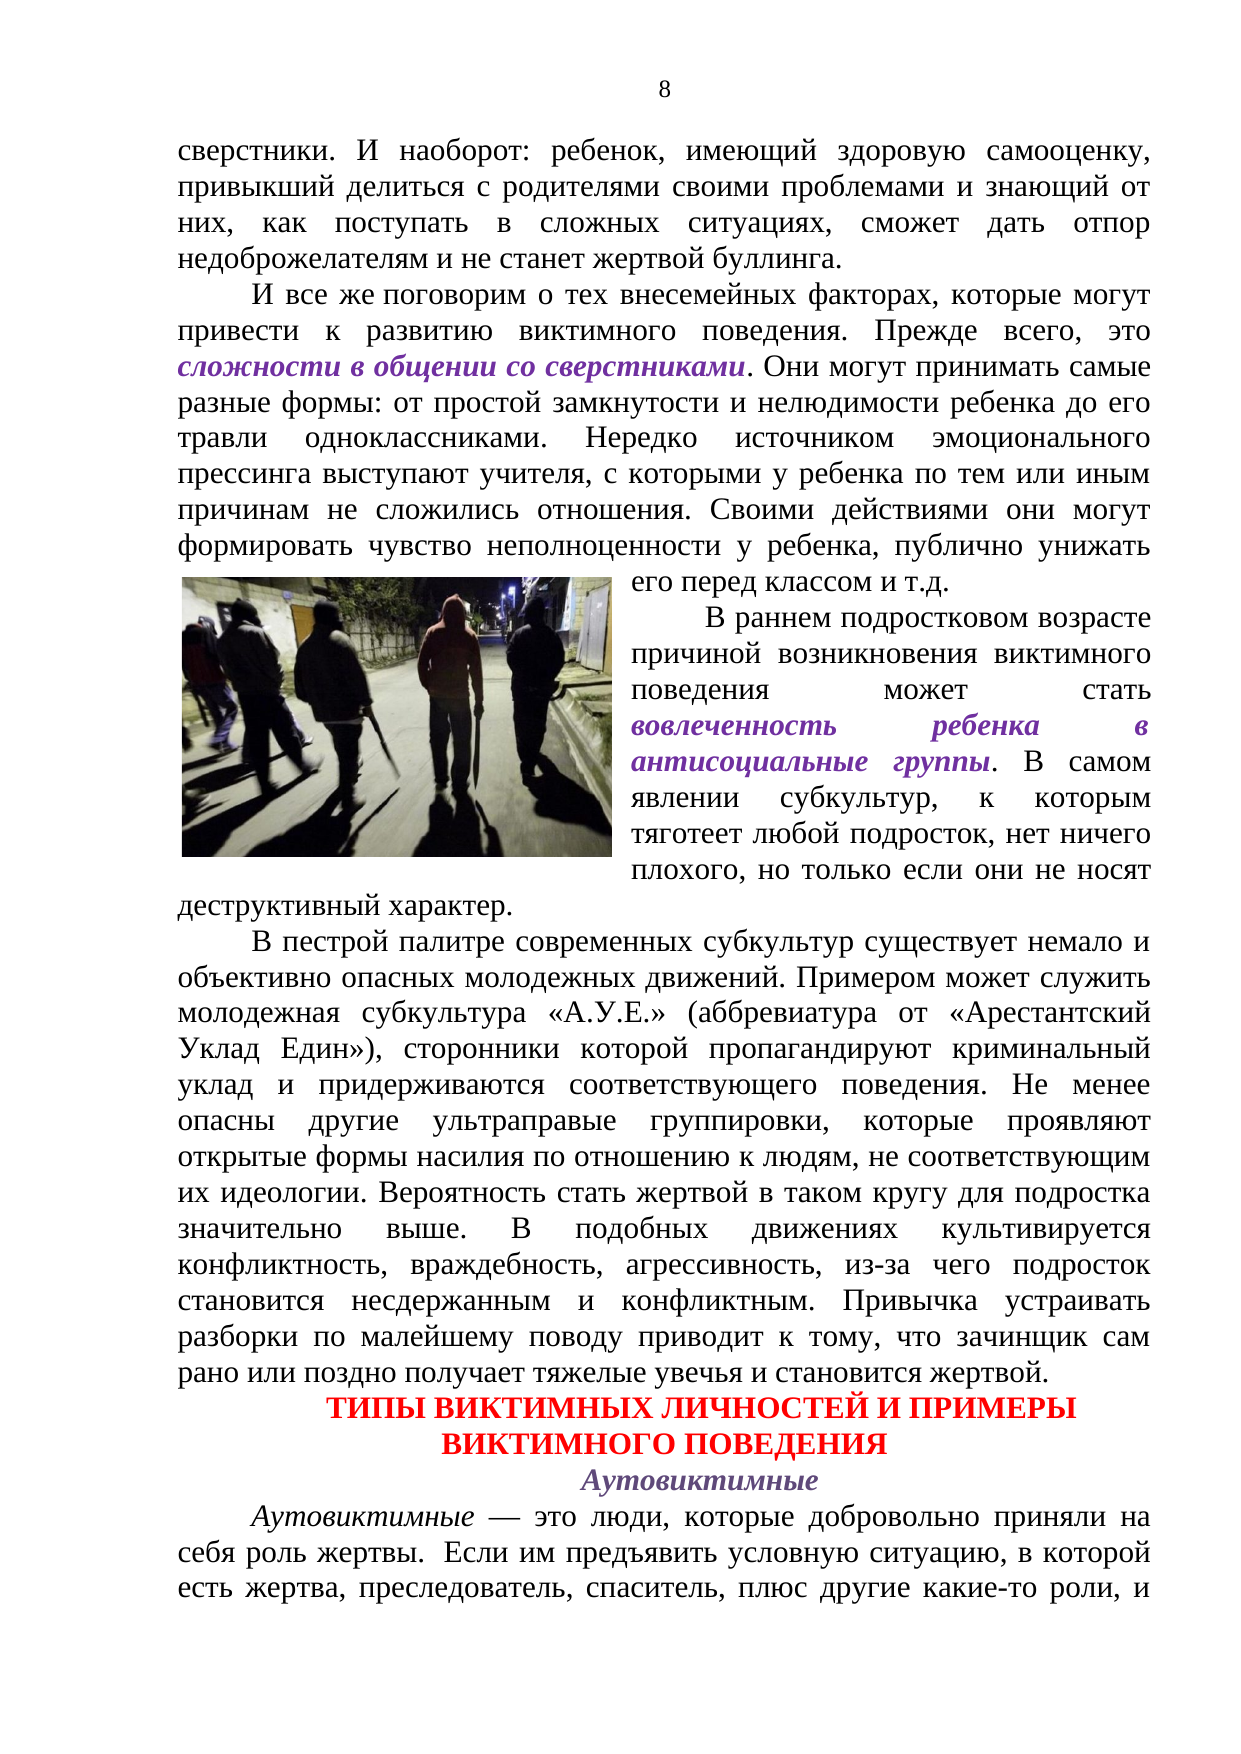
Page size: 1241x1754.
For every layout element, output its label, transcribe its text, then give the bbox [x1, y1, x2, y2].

text ТИПЫ ВИКТИМНЫХ ЛИЧНОСТЕЙ И ПРИМЕРЫ ВИКТИМНОГО ПОВЕДЕНИЯ [177, 1389, 1152, 1461]
text Аутовиктимные [177, 1461, 1152, 1497]
text И все же поговорим о тех внесемейных факторах, которые могут привести к развитию виктимного поведения. Прежде всего, это сложности в общении со сверстниками. Они могут принимать самые разные формы: от простой замкнутости и нелюдимости ребенка до его травли одноклассниками. Нередко источником эмоционального прессинга выступают учителя, с которыми у ребенка по тем или иным причинам не сложились отношения. Своими действиями они могут формировать чувство неполноценности у ребенка, публично унижать его перед классом и т.д. [177, 275, 1152, 598]
picture [181, 577, 612, 857]
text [177, 1497, 1152, 1605]
text В пестрой палитре современных субкультур существует немало и объективно опасных молодежных движений. Примером может служить молодежная субкультура «А.У.Е.» (аббревиатура от «Арестантский Уклад Един»), сторонники которой пропагандируют криминальный уклад и придерживаются соответствующего поведения. Не менее опасны другие ультраправые группировки, которые проявляют открытые формы насилия по отношению к людям, не соответствующим их идеологии. Вероятность стать жертвой в таком кругу для подростка значительно выше. В подобных движениях культивируется конфликтность, враждебность, агрессивность, из-за чего подросток становится несдержанным и конфликтным. Привычка устраивать разборки по малейшему поводу приводит к тому, что зачинщик сам рано или поздно получает тяжелые увечья и становится жертвой. [177, 922, 1152, 1389]
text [177, 131, 1152, 275]
